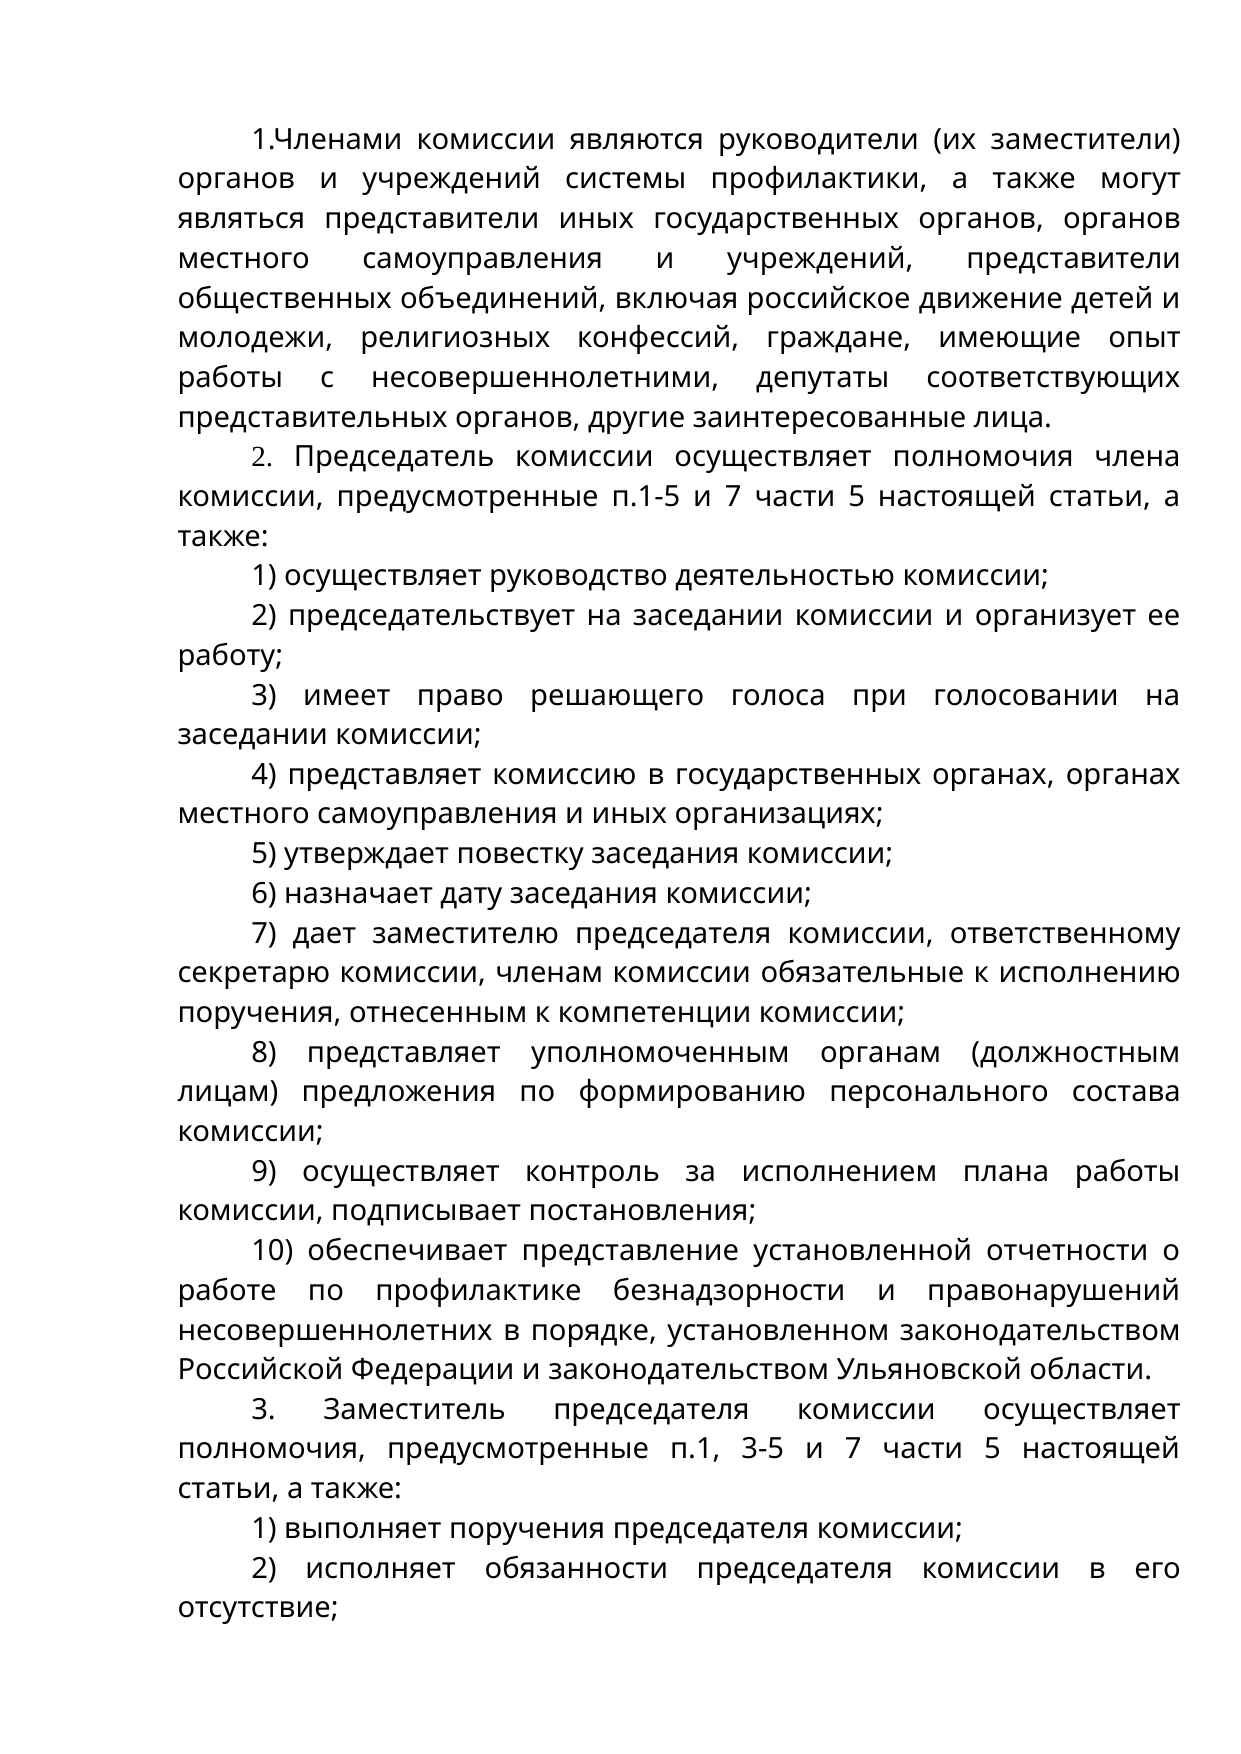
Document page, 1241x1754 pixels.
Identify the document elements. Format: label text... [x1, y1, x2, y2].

text 3. Заместитель председателя комиссии осуществляет полномочия, предусмотренные п.1, 3-5 и 7 части 5 настоящей статьи, а также: [177, 1388, 1181, 1507]
text 10) обеспечивает представление установленной отчетности о работе по профилактике безнадзорности и правонарушений несовершеннолетних в порядке, установленном законодательством Российской Федерации и законодательством Ульяновской области. [177, 1229, 1181, 1388]
text 3) имеет право решающего голоса при голосовании на заседании комиссии; [177, 674, 1181, 753]
text 2. Председатель комиссии осуществляет полномочия члена комиссии, предусмотренные п.1-5 и 7 части 5 настоящей статьи, а также: [177, 436, 1181, 555]
text 5) утверждает повестку заседания комиссии; [177, 832, 1181, 872]
text 1) осуществляет руководство деятельностью комиссии; [177, 555, 1181, 594]
text 1) выполняет поручения председателя комиссии; [177, 1507, 1181, 1547]
text 2) исполняет обязанности председателя комиссии в его отсутствие; [177, 1547, 1181, 1626]
text 9) осуществляет контроль за исполнением плана работы комиссии, подписывает постановления; [177, 1150, 1181, 1229]
text 1.Членами комиссии являются руководители (их заместители) органов и учреждений системы профилактики, а также могут являться представители иных государственных органов, органов местного самоуправления и учреждений, представители общественных объединений, включая российское движение детей и молодежи, религиозных конфессий, граждане, имеющие опыт работы с несовершеннолетними, депутаты соответствующих представительных органов, другие заинтересованные лица. [177, 118, 1181, 436]
text 2) председательствует на заседании комиссии и организует ее работу; [177, 594, 1181, 674]
text 4) представляет комиссию в государственных органах, органах местного самоуправления и иных организациях; [177, 753, 1181, 832]
text 7) дает заместителю председателя комиссии, ответственному секретарю комиссии, членам комиссии обязательные к исполнению поручения, отнесенным к компетенции комиссии; [177, 912, 1181, 1031]
text 6) назначает дату заседания комиссии; [177, 872, 1181, 912]
text 8) представляет уполномоченным органам (должностным лицам) предложения по формированию персонального состава комиссии; [177, 1031, 1181, 1150]
